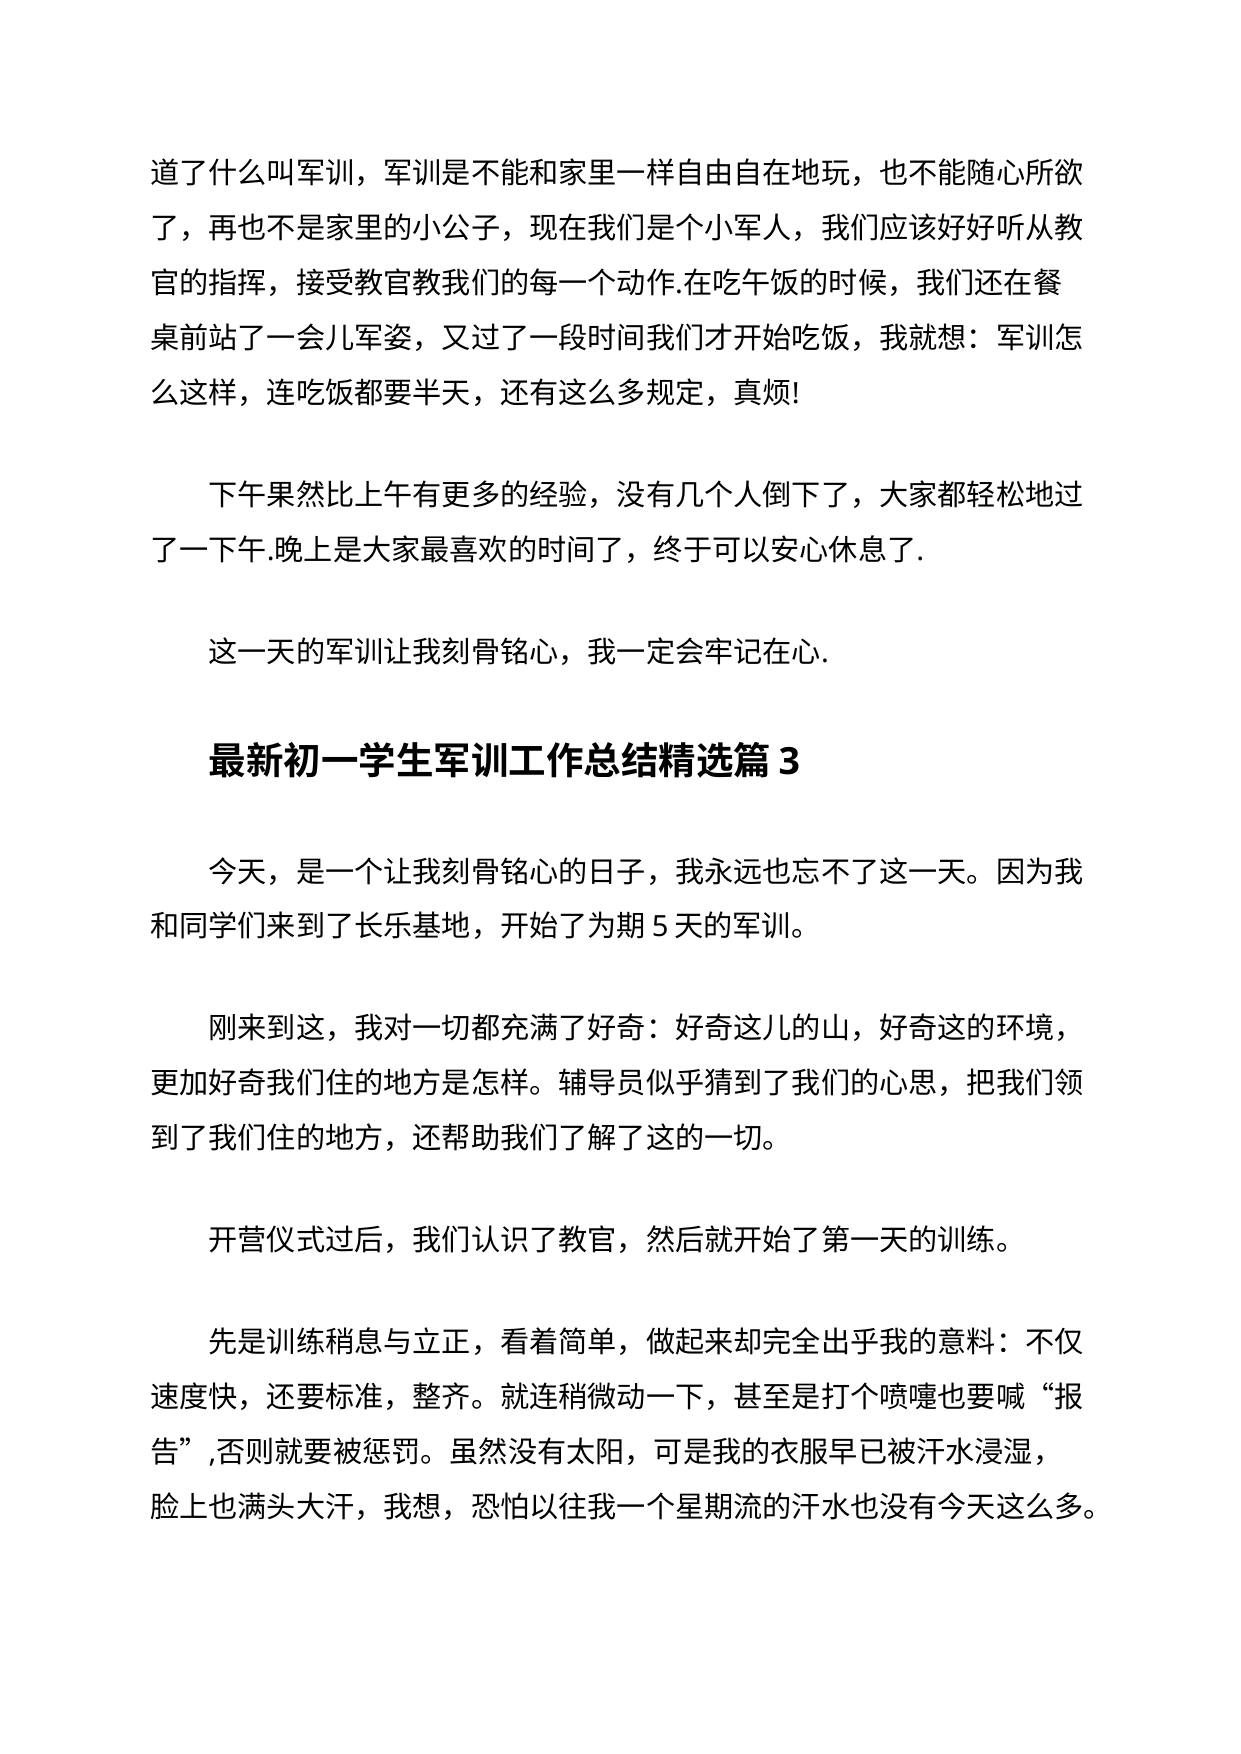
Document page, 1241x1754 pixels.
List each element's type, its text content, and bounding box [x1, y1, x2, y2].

text 最新初一学生军训工作总结精选篇3 [150, 731, 1090, 785]
text 刚来到这，我对一切都充满了好奇：好奇这儿的山，好奇这的环境，更加好奇我们住的地方是怎样。辅导员似乎猜到了我们的心思，把我们领到了我们住的地方，还帮助我们了解了这的一切。 [150, 1005, 1090, 1157]
text 先是训练稍息与立正，看着简单，做起来却完全出乎我的意料：不仅速度快，还要标准，整齐。就连稍微动一下，甚至是打个喷嚏也要喊“报告”,否则就要被惩罚。虽然没有太阳，可是我的衣服早已被汗水浸湿，脸上也满头大汗，我想，恐怕以往我一个星期流的汗水也没有今天这么多。 [150, 1318, 1090, 1525]
text 这一天的军训让我刻骨铭心，我一定会牢记在心. [150, 628, 1090, 671]
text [150, 150, 1090, 412]
text 开营仪式过后，我们认识了教官，然后就开始了第一天的训练。 [150, 1217, 1090, 1259]
text 下午果然比上午有更多的经验，没有几个人倒下了，大家都轻松地过了一下午.晚上是大家最喜欢的时间了，终于可以安心休息了. [150, 472, 1090, 569]
text 今天，是一个让我刻骨铭心的日子，我永远也忘不了这一天。因为我和同学们来到了长乐基地，开始了为期5天的军训。 [150, 848, 1090, 945]
